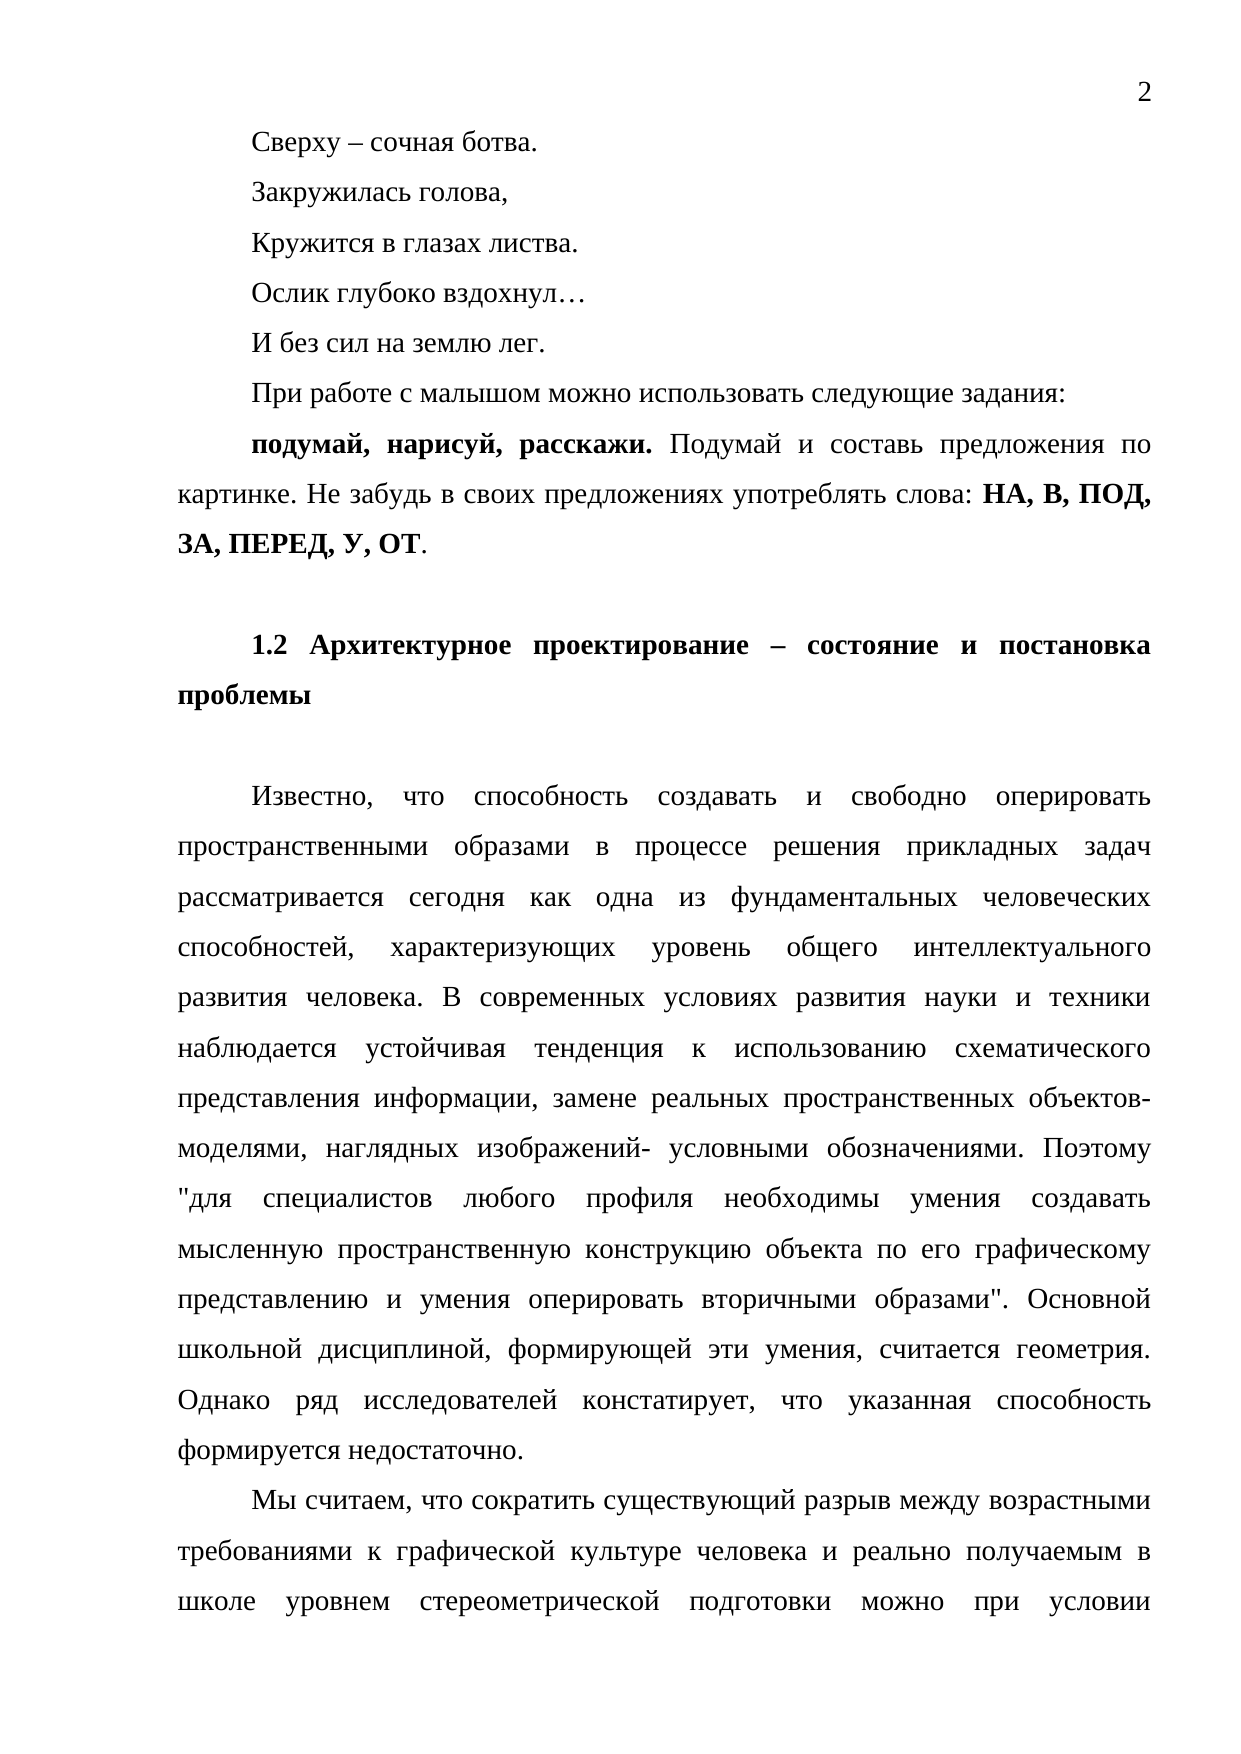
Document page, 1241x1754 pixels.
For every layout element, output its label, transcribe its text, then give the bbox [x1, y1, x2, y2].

text Закружилась голова, [177, 174, 1152, 208]
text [177, 1482, 1152, 1617]
text При работе с малышом можно использовать следующие задания: [177, 376, 1152, 409]
text Известно, что способность создавать и свободно оперировать пространственными образами в процессе решения прикладных задач рассматривается сегодня как одна из фундаментальных человеческих способностей, характеризующих уровень общего интеллектуального развития человека. В современных условиях развития науки и техники наблюдается устойчивая тенденция к использованию схематического представления информации, замене реальных пространственных объектов-моделями, наглядных изображений- условными обозначениями. Поэтому "для специалистов любого профиля необходимы умения создавать мысленную пространственную конструкцию объекта по его графическому представлению и умения оперировать вторичными образами". Основной школьной дисциплиной, формирующей эти умения, считается геометрия. Однако ряд исследователей констатирует, что указанная способность формируется недостаточно. [177, 778, 1152, 1466]
text И без сил на землю лег. [177, 325, 1152, 359]
text Кружится в глазах листва. [177, 225, 1152, 258]
text 1.2 Архитектурное проектирование – состояние и постановка проблемы [177, 627, 1152, 711]
text Ослик глубоко вздохнул… [177, 275, 1152, 308]
text Сверху – сочная ботва. [177, 124, 1152, 158]
text подумай, нарисуй, расскажи. Подумай и составь предложения по картинке. Не забудь в своих предложениях употреблять слова: НА, В, ПОД, ЗА, ПЕРЕД, У, ОТ. [177, 426, 1152, 560]
